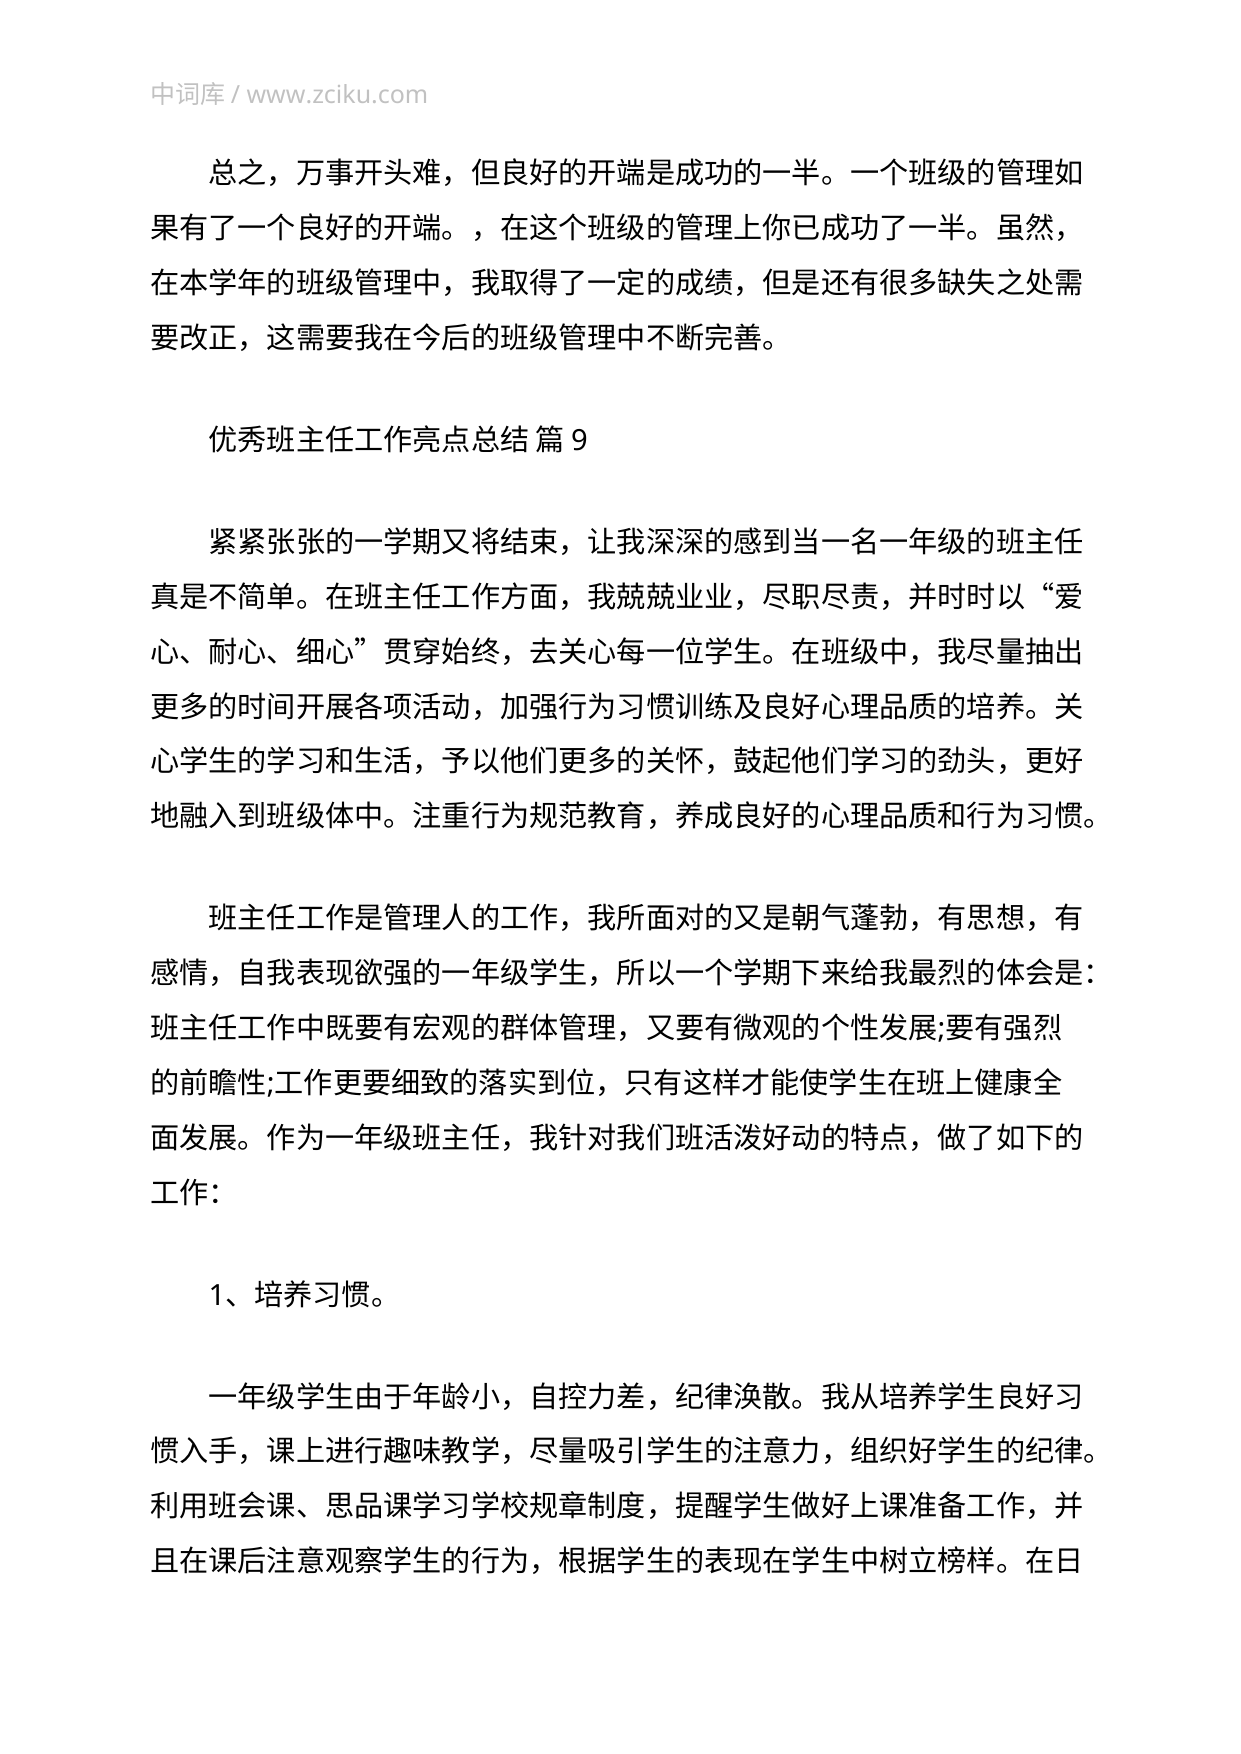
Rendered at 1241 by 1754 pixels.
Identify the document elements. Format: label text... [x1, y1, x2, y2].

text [150, 1373, 1090, 1580]
text 总之，万事开头难，但良好的开端是成功的一半。一个班级的管理如果有了一个良好的开端。，在这个班级的管理上你已成功了一半。虽然，在本学年的班级管理中，我取得了一定的成绩，但是还有很多缺失之处需要改正，这需要我在今后的班级管理中不断完善。 [150, 150, 1090, 357]
text 紧紧张张的一学期又将结束，让我深深的感到当一名一年级的班主任真是不简单。在班主任工作方面，我兢兢业业，尽职尽责，并时时以“爱心、耐心、细心”贯穿始终，去关心每一位学生。在班级中，我尽量抽出更多的时间开展各项活动，加强行为习惯训练及良好心理品质的培养。关心学生的学习和生活，予以他们更多的关怀，鼓起他们学习的劲头，更好地融入到班级体中。注重行为规范教育，养成良好的心理品质和行为习惯。 [150, 518, 1090, 835]
text 优秀班主任工作亮点总结 篇9 [150, 416, 1090, 459]
text 1、培养习惯。 [150, 1271, 1090, 1313]
text 班主任工作是管理人的工作，我所面对的又是朝气蓬勃，有思想，有感情，自我表现欲强的一年级学生，所以一个学期下来给我最烈的体会是：班主任工作中既要有宏观的群体管理，又要有微观的个性发展;要有强烈的前瞻性;工作更要细致的落实到位，只有这样才能使学生在班上健康全面发展。作为一年级班主任，我针对我们班活泼好动的特点，做了如下的工作： [150, 895, 1090, 1212]
